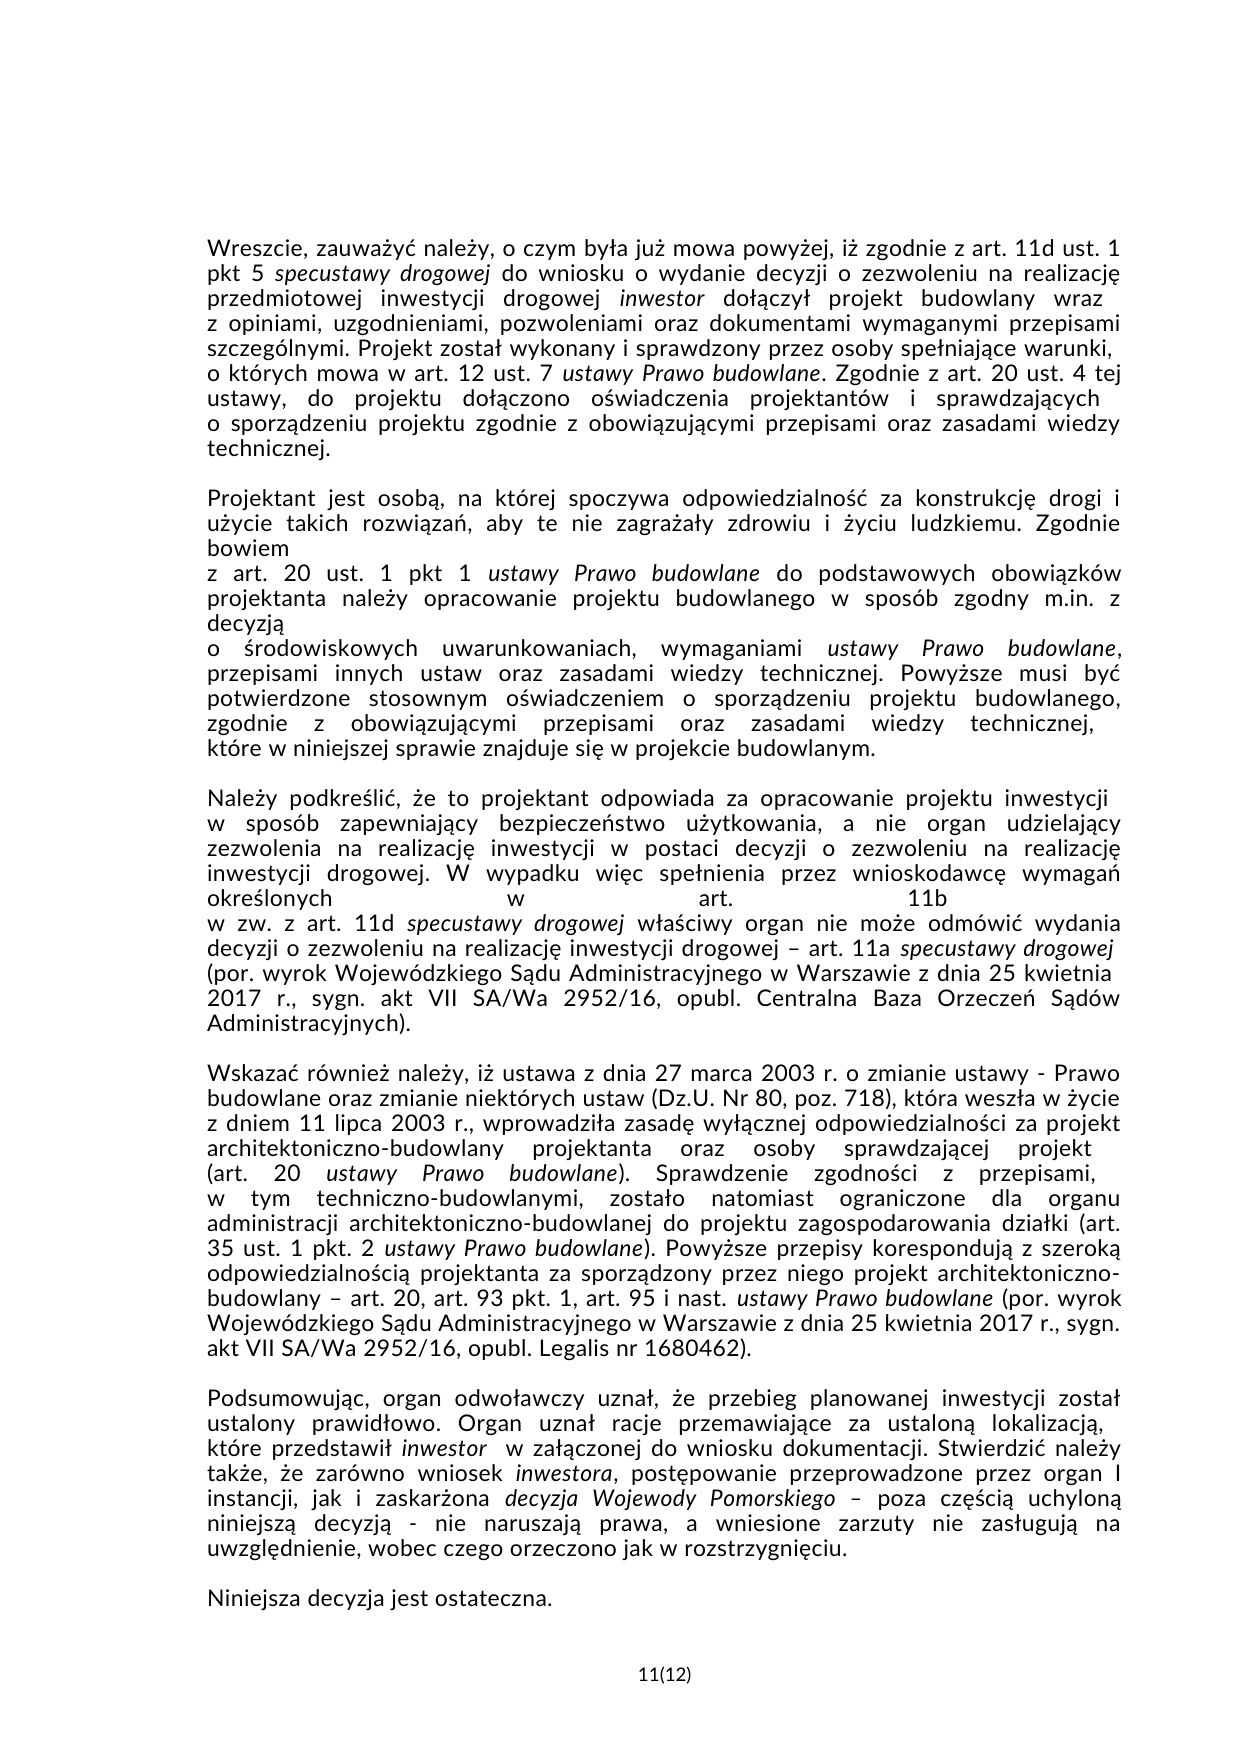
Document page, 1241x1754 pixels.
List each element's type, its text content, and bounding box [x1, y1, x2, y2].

text Należy podkreślić, że to projektant odpowiada za opracowanie projektu inwestycji w sposób zapewniający bezpieczeństwo użytkowania, a nie organ udzielający zezwolenia na realizację inwestycji w postaci decyzji o zezwoleniu na realizację inwestycji drogowej. W wypadku więc spełnienia przez wnioskodawcę wymagań określonych w art. 11b w zw. z art. 11d specustawy drogowej właściwy organ nie może odmówić wydania decyzji o zezwoleniu na realizację inwestycji drogowej – art. 11a specustawy drogowej (por. wyrok Wojewódzkiego Sądu Administracyjnego w Warszawie z dnia 25 kwietnia 2017 r., sygn. akt VII SA/Wa 2952/16, opubl. Centralna Baza Orzeczeń Sądów Administracyjnych). [207, 786, 1122, 1036]
text Wreszcie, zauważyć należy, o czym była już mowa powyżej, iż zgodnie z art. 11d ust. 1 pkt 5 specustawy drogowej do wniosku o wydanie decyzji o zezwoleniu na realizację przedmiotowej inwestycji drogowej inwestor dołączył projekt budowlany wraz z opiniami, uzgodnieniami, pozwoleniami oraz dokumentami wymaganymi przepisami szczególnymi. Projekt został wykonany i sprawdzony przez osoby spełniające warunki, o których mowa w art. 12 ust. 7 ustawy Prawo budowlane. Zgodnie z art. 20 ust. 4 tej ustawy, do projektu dołączono oświadczenia projektantów i sprawdzających o sporządzeniu projektu zgodnie z obowiązującymi przepisami oraz zasadami wiedzy technicznej. [207, 236, 1122, 461]
text Podsumowując, organ odwoławczy uznał, że przebieg planowanej inwestycji został ustalony prawidłowo. Organ uznał racje przemawiające za ustaloną lokalizacją, które przedstawił inwestor w załączonej do wniosku dokumentacji. Stwierdzić należy także, że zarówno wniosek inwestora, postępowanie przeprowadzone przez organ I instancji, jak i zaskarżona decyzja Wojewody Pomorskiego – poza częścią uchyloną niniejszą decyzją - nie naruszają prawa, a wniesione zarzuty nie zasługują na uwzględnienie, wobec czego orzeczono jak w rozstrzygnięciu. [207, 1386, 1122, 1561]
text Projektant jest osobą, na której spoczywa odpowiedzialność za konstrukcję drogi i użycie takich rozwiązań, aby te nie zagrażały zdrowiu i życiu ludzkiemu. Zgodnie bowiem z art. 20 ust. 1 pkt 1 ustawy Prawo budowlane do podstawowych obowiązków projektanta należy opracowanie projektu budowlanego w sposób zgodny m.in. z decyzją o środowiskowych uwarunkowaniach, wymaganiami ustawy Prawo budowlane, przepisami innych ustaw oraz zasadami wiedzy technicznej. Powyższe musi być potwierdzone stosownym oświadczeniem o sporządzeniu projektu budowlanego, zgodnie z obowiązującymi przepisami oraz zasadami wiedzy technicznej, które w niniejszej sprawie znajduje się w projekcie budowlanym. [207, 486, 1122, 761]
text Niniejsza decyzja jest ostateczna. [207, 1586, 1122, 1611]
text Wskazać również należy, iż ustawa z dnia 27 marca 2003 r. o zmianie ustawy - Prawo budowlane oraz zmianie niektórych ustaw (Dz.U. Nr 80, poz. 718), która weszła w życie z dniem 11 lipca 2003 r., wprowadziła zasadę wyłącznej odpowiedzialności za projekt architektoniczno-budowlany projektanta oraz osoby sprawdzającej projekt (art. 20 ustawy Prawo budowlane). Sprawdzenie zgodności z przepisami, w tym techniczno-budowlanymi, zostało natomiast ograniczone dla organu administracji architektoniczno-budowlanej do projektu zagospodarowania działki (art. 35 ust. 1 pkt. 2 ustawy Prawo budowlane). Powyższe przepisy korespondują z szeroką odpowiedzialnością projektanta za sporządzony przez niego projekt architektoniczno-budowlany – art. 20, art. 93 pkt. 1, art. 95 i nast. ustawy Prawo budowlane (por. wyrok Wojewódzkiego Sądu Administracyjnego w Warszawie z dnia 25 kwietnia 2017 r., sygn. akt VII SA/Wa 2952/16, opubl. Legalis nr 1680462). [207, 1061, 1122, 1361]
